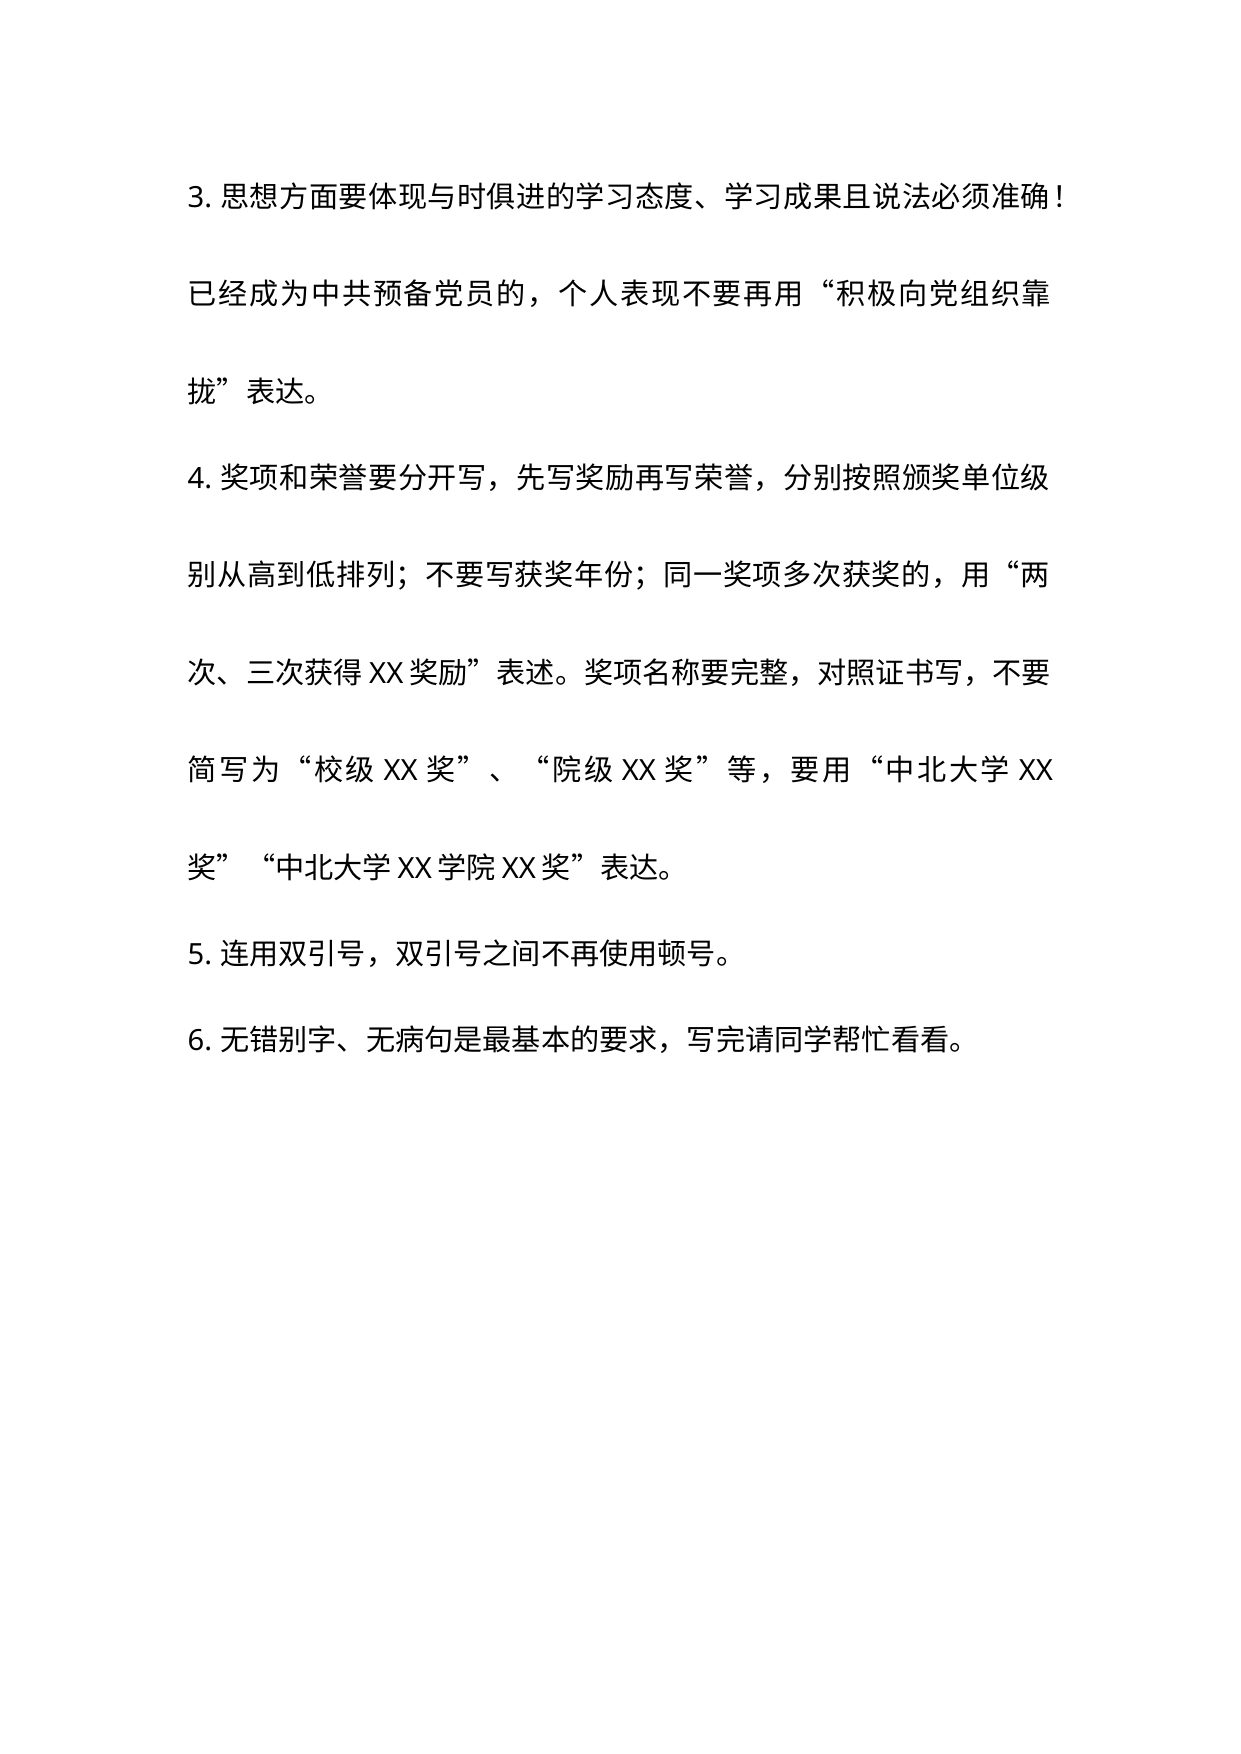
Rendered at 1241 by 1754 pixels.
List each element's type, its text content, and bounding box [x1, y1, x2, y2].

list 连用双引号，双引号之间不再使用顿号。 [187, 919, 1053, 984]
list 思想方面要体现与时俱进的学习态度、学习成果且说法必须准确！已经成为中共预备党员的，个人表现不要再用“积极向党组织靠拢”表达。 [187, 162, 1053, 422]
list 无错别字、无病句是最基本的要求，写完请同学帮忙看看。 [187, 1005, 1053, 1070]
list 奖项和荣誉要分开写，先写奖励再写荣誉，分别按照颁奖单位级别从高到低排列；不要写获奖年份；同一奖项多次获奖的，用“两次、三次获得XX奖励”表述。奖项名称要完整，对照证书写，不要简写为“校级XX奖”、“院级XX奖”等，要用“中北大学XX奖”“中北大学XX学院XX奖”表达。 [187, 443, 1053, 898]
